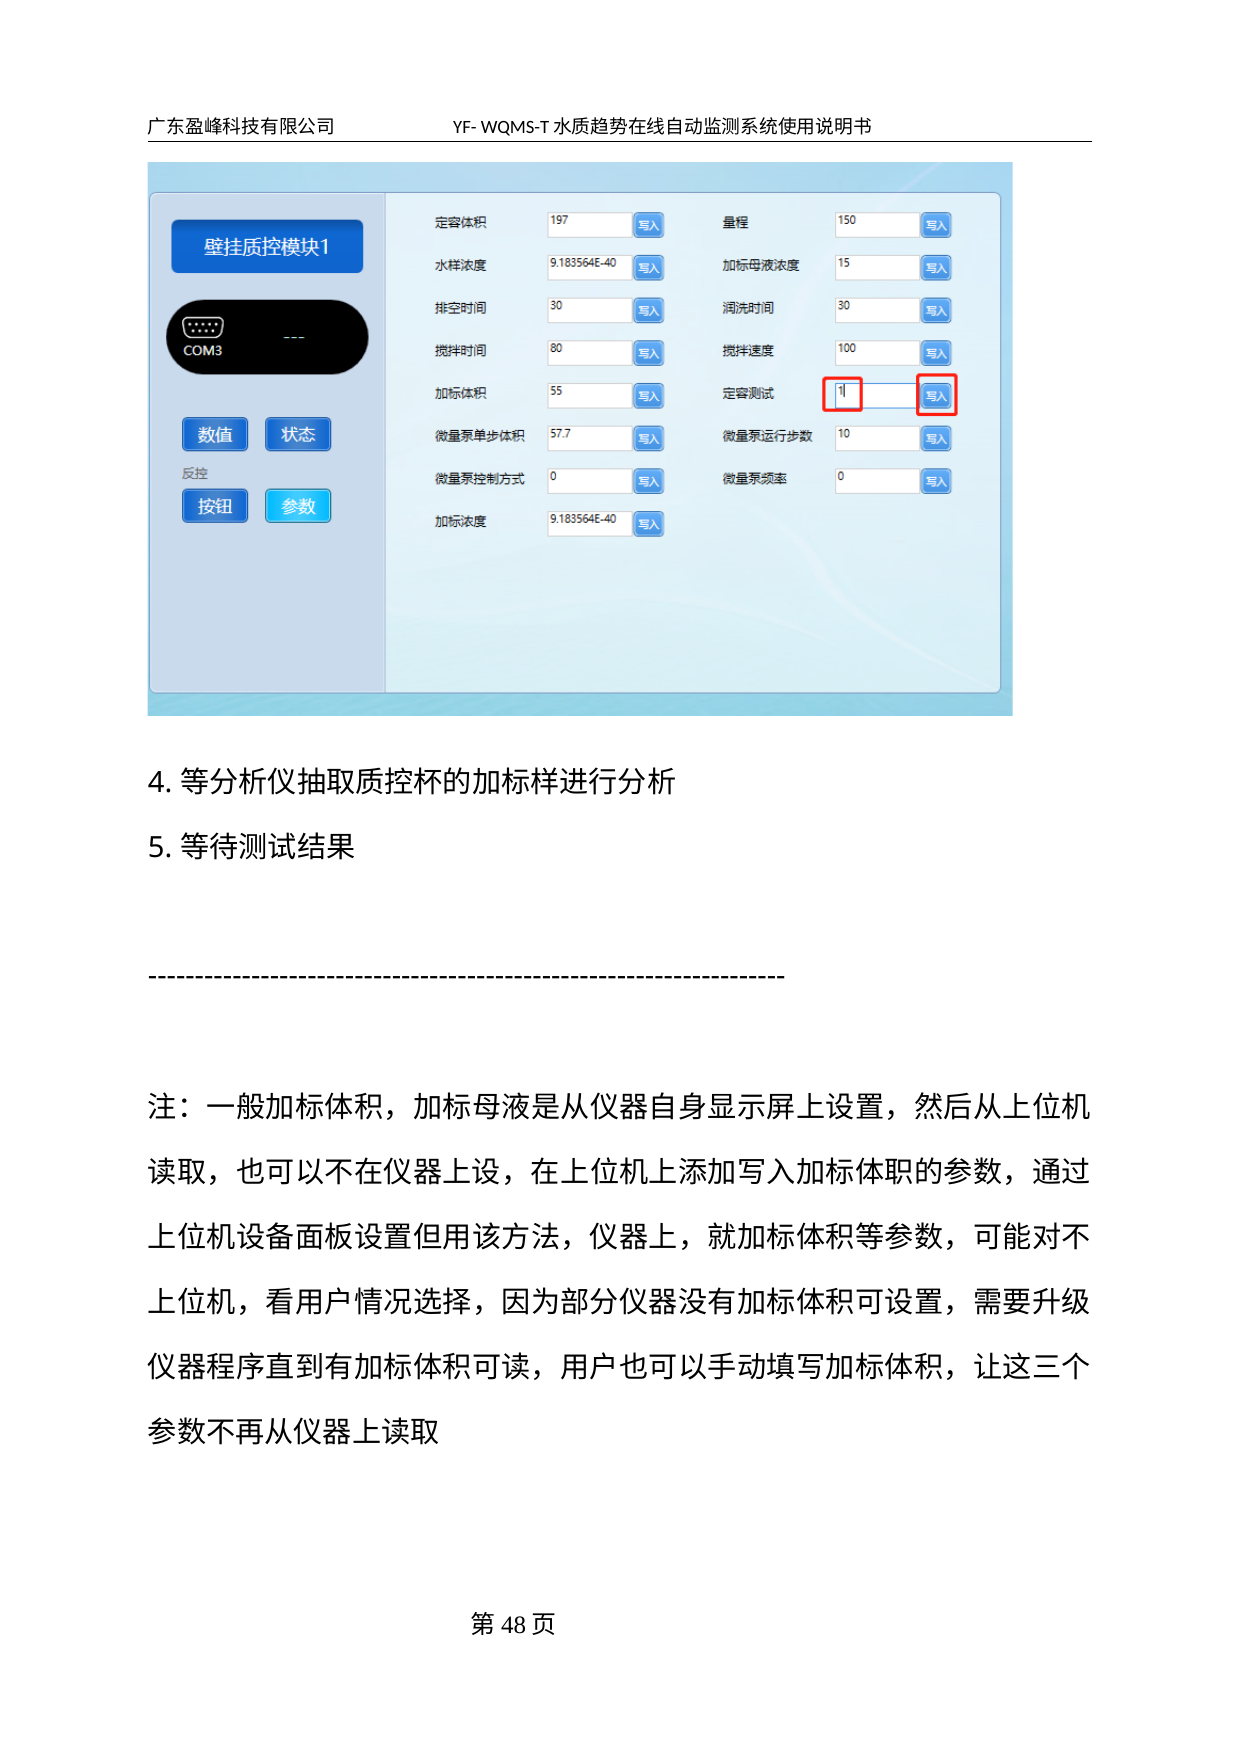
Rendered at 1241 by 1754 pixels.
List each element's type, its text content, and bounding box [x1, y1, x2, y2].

text -------------------------------------------------------------------- [148, 942, 1092, 1007]
list 等待测试结果 [148, 812, 1092, 877]
picture [147, 162, 1013, 716]
text 注：一般加标体积，加标母液是从仪器自身显示屏上设置，然后从上位机读取，也可以不在仪器上设，在上位机上添加写入加标体职的参数，通过上位机设备面板设置但用该方法，仪器上，就加标体积等参数，可能对不上位机，看用户情况选择，因为部分仪器没有加标体积可设置，需要升级仪器程序直到有加标体积可读，用户也可以手动填写加标体积，让这三个参数不再从仪器上读取 [148, 1072, 1092, 1462]
list 等分析仪抽取质控杯的加标样进行分析 [148, 747, 1092, 812]
